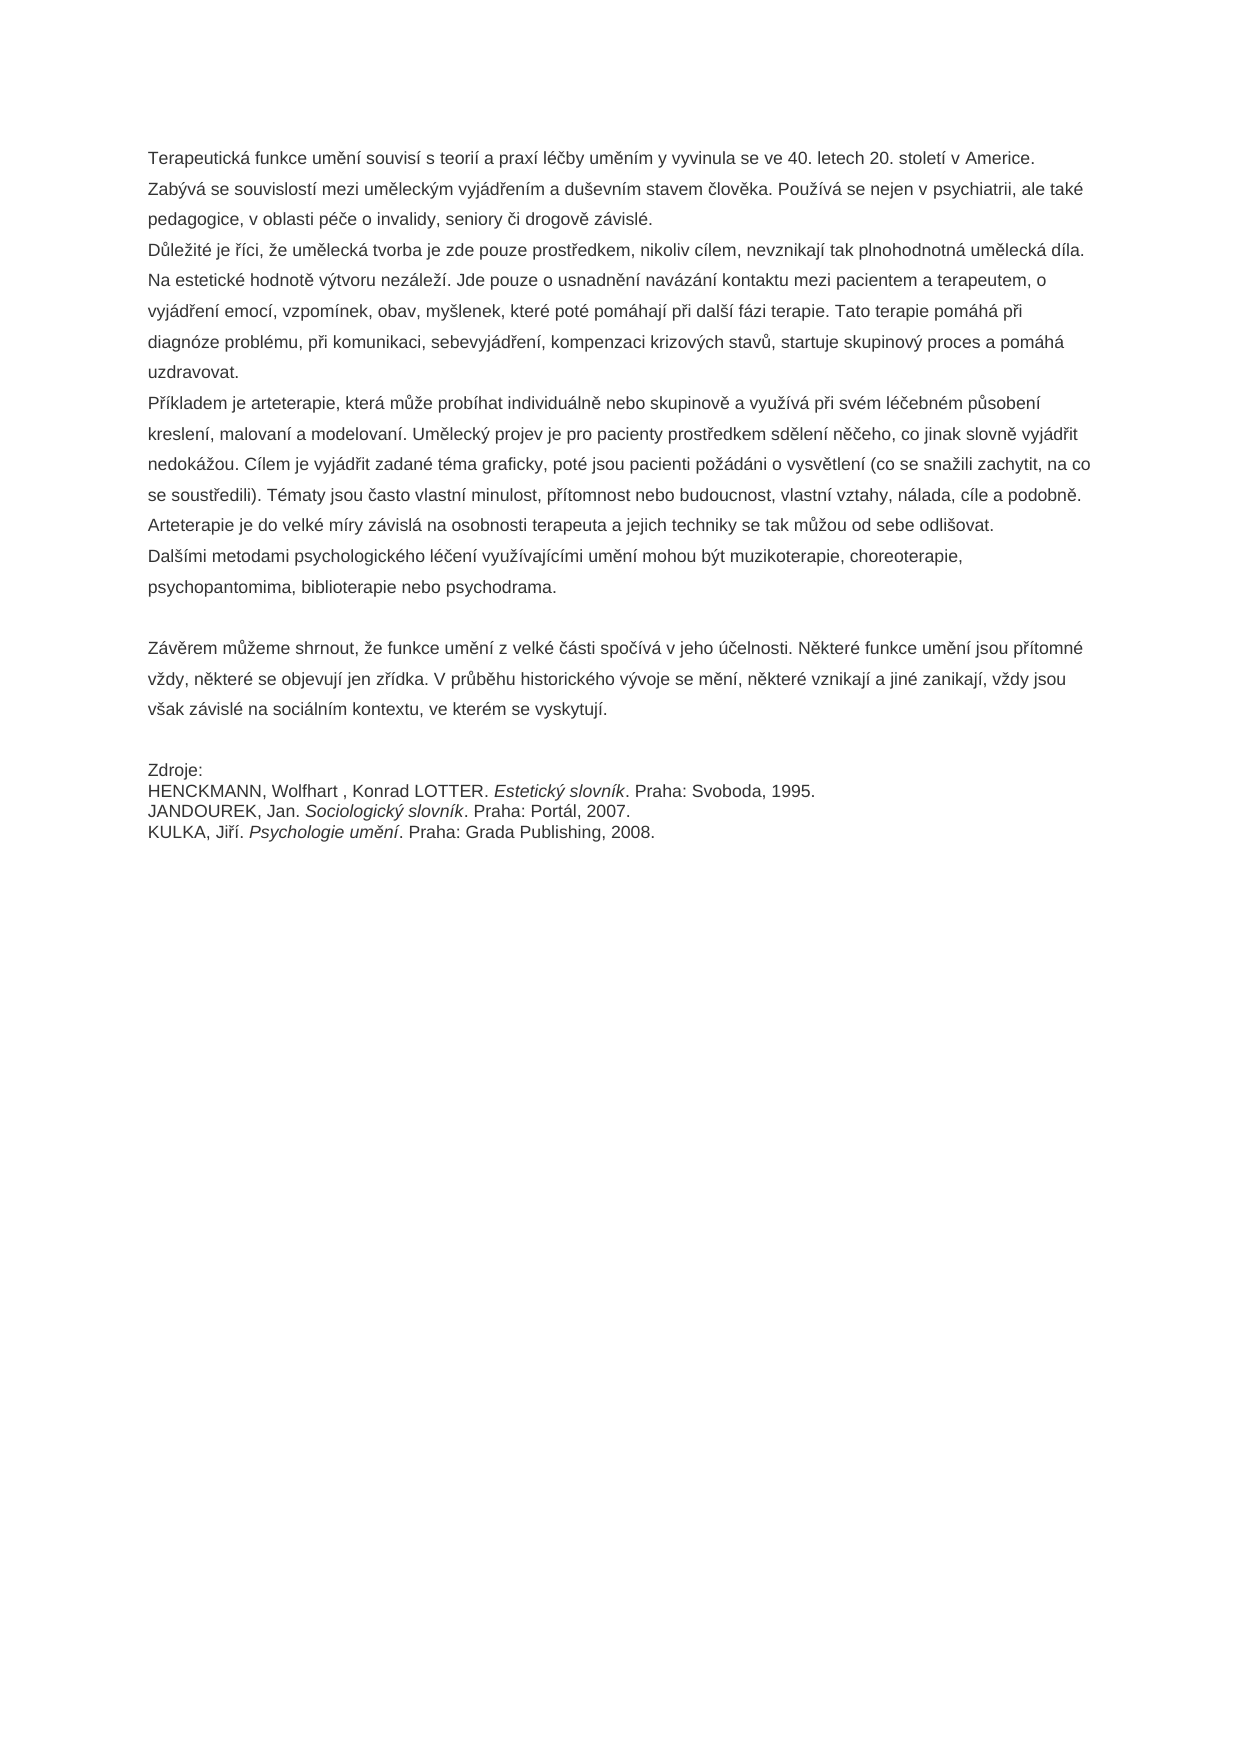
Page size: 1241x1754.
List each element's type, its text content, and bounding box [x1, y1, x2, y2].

text Příkladem je arteterapie, která může probíhat individuálně nebo skupinově a využívá při svém léčebném působení kreslení, malovaní a modelovaní. Umělecký projev je pro pacienty prostředkem sdělení něčeho, co jinak slovně vyjádřit nedokážou. Cílem je vyjádřit zadané téma graficky, poté jsou pacienti požádáni o vysvětlení (co se snažili zachytit, na co se soustředili). Tématy jsou často vlastní minulost, přítomnost nebo budoucnost, vlastní vztahy, nálada, cíle a podobně. Arteterapie je do velké míry závislá na osobnosti terapeuta a jejich techniky se tak můžou od sebe odlišovat. [148, 393, 1093, 536]
text KULKA, Jiří. Psychologie umění. Praha: Grada Publishing, 2008. [148, 821, 1093, 842]
text Terapeutická funkce umění souvisí s teorií a praxí léčby uměním y vyvinula se ve 40. letech 20. století v Americe. Zabývá se souvislostí mezi uměleckým vyjádřením a duševním stavem člověka. Používá se nejen v psychiatrii, ale také pedagogice, v oblasti péče o invalidy, seniory či drogově závislé. [148, 148, 1093, 229]
text Dalšími metodami psychologického léčení využívajícími umění mohou být muzikoterapie, choreoterapie, psychopantomima, biblioterapie nebo psychodrama. [148, 546, 1093, 597]
text JANDOUREK, Jan. Sociologický slovník. Praha: Portál, 2007. [148, 801, 1093, 821]
text HENCKMANN, Wolfhart , Konrad LOTTER. Estetický slovník. Praha: Svoboda, 1995. [148, 781, 1093, 801]
text Důležité je říci, že umělecká tvorba je zde pouze prostředkem, nikoliv cílem, nevznikají tak plnohodnotná umělecká díla. Na estetické hodnotě výtvoru nezáleží. Jde pouze o usnadnění navázání kontaktu mezi pacientem a terapeutem, o vyjádření emocí, vzpomínek, obav, myšlenek, které poté pomáhají při další fázi terapie. Tato terapie pomáhá při diagnóze problému, při komunikaci, sebevyjádření, kompenzaci krizových stavů, startuje skupinový proces a pomáhá uzdravovat. [148, 239, 1093, 382]
text Závěrem můžeme shrnout, že funkce umění z velké části spočívá v jeho účelnosti. Některé funkce umění jsou přítomné vždy, některé se objevují jen zřídka. V průběhu historického vývoje se mění, některé vznikají a jiné zanikají, vždy jsou však závislé na sociálním kontextu, ve kterém se vyskytují. [148, 638, 1093, 719]
text Zdroje: [148, 760, 1093, 781]
